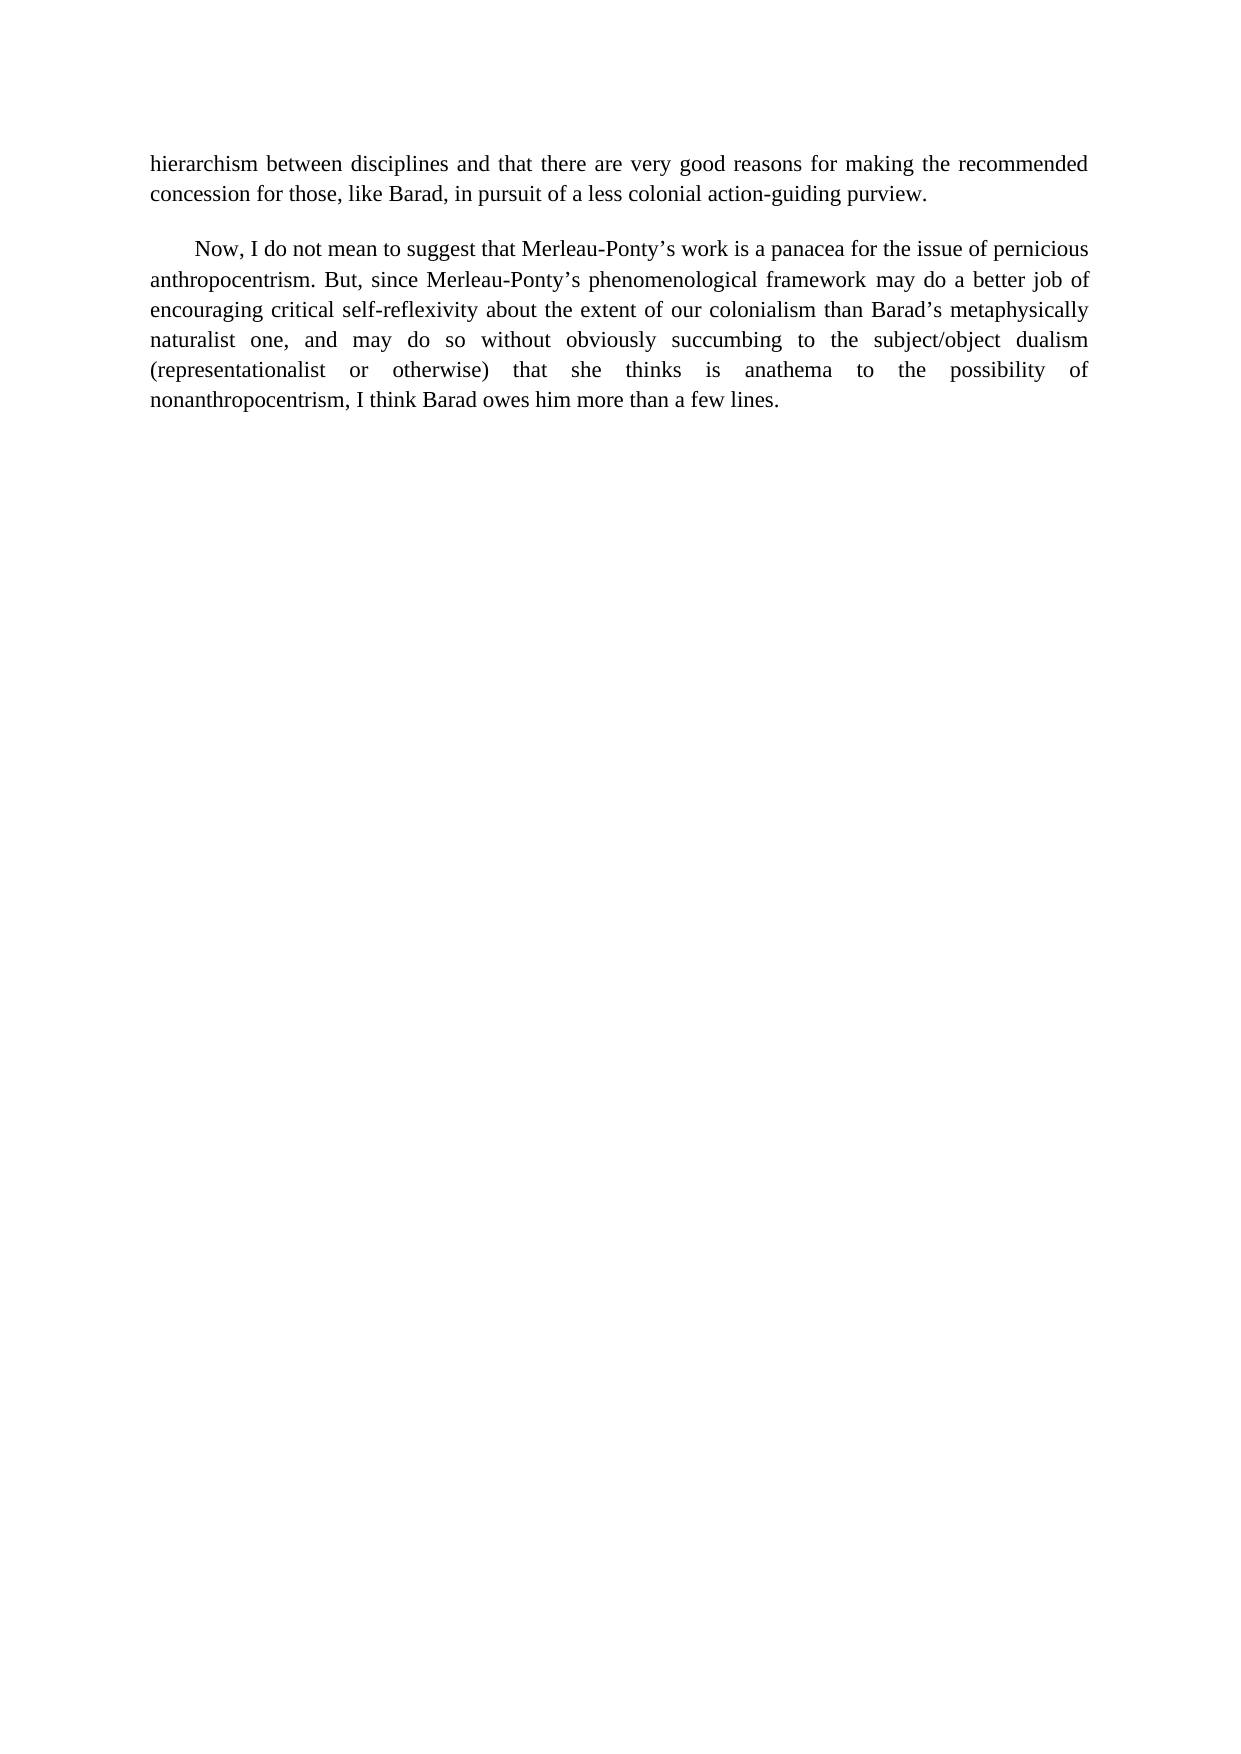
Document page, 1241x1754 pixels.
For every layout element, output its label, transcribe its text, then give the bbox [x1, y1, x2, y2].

text Now, I do not mean to suggest that Merleau-Ponty’s work is a panacea for the issue of pernicious anthropocentrism. But, since Merleau-Ponty’s phenomenological framework may do a better job of encouraging critical self-reflexivity about the extent of our colonialism than Barad’s metaphysically naturalist one, and may do so without obviously succumbing to the subject/object dualism (representationalist or otherwise) that she thinks is anathema to the possibility of nonanthropocentrism, I think Barad owes him more than a few lines. [150, 235, 1090, 413]
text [150, 150, 1090, 207]
